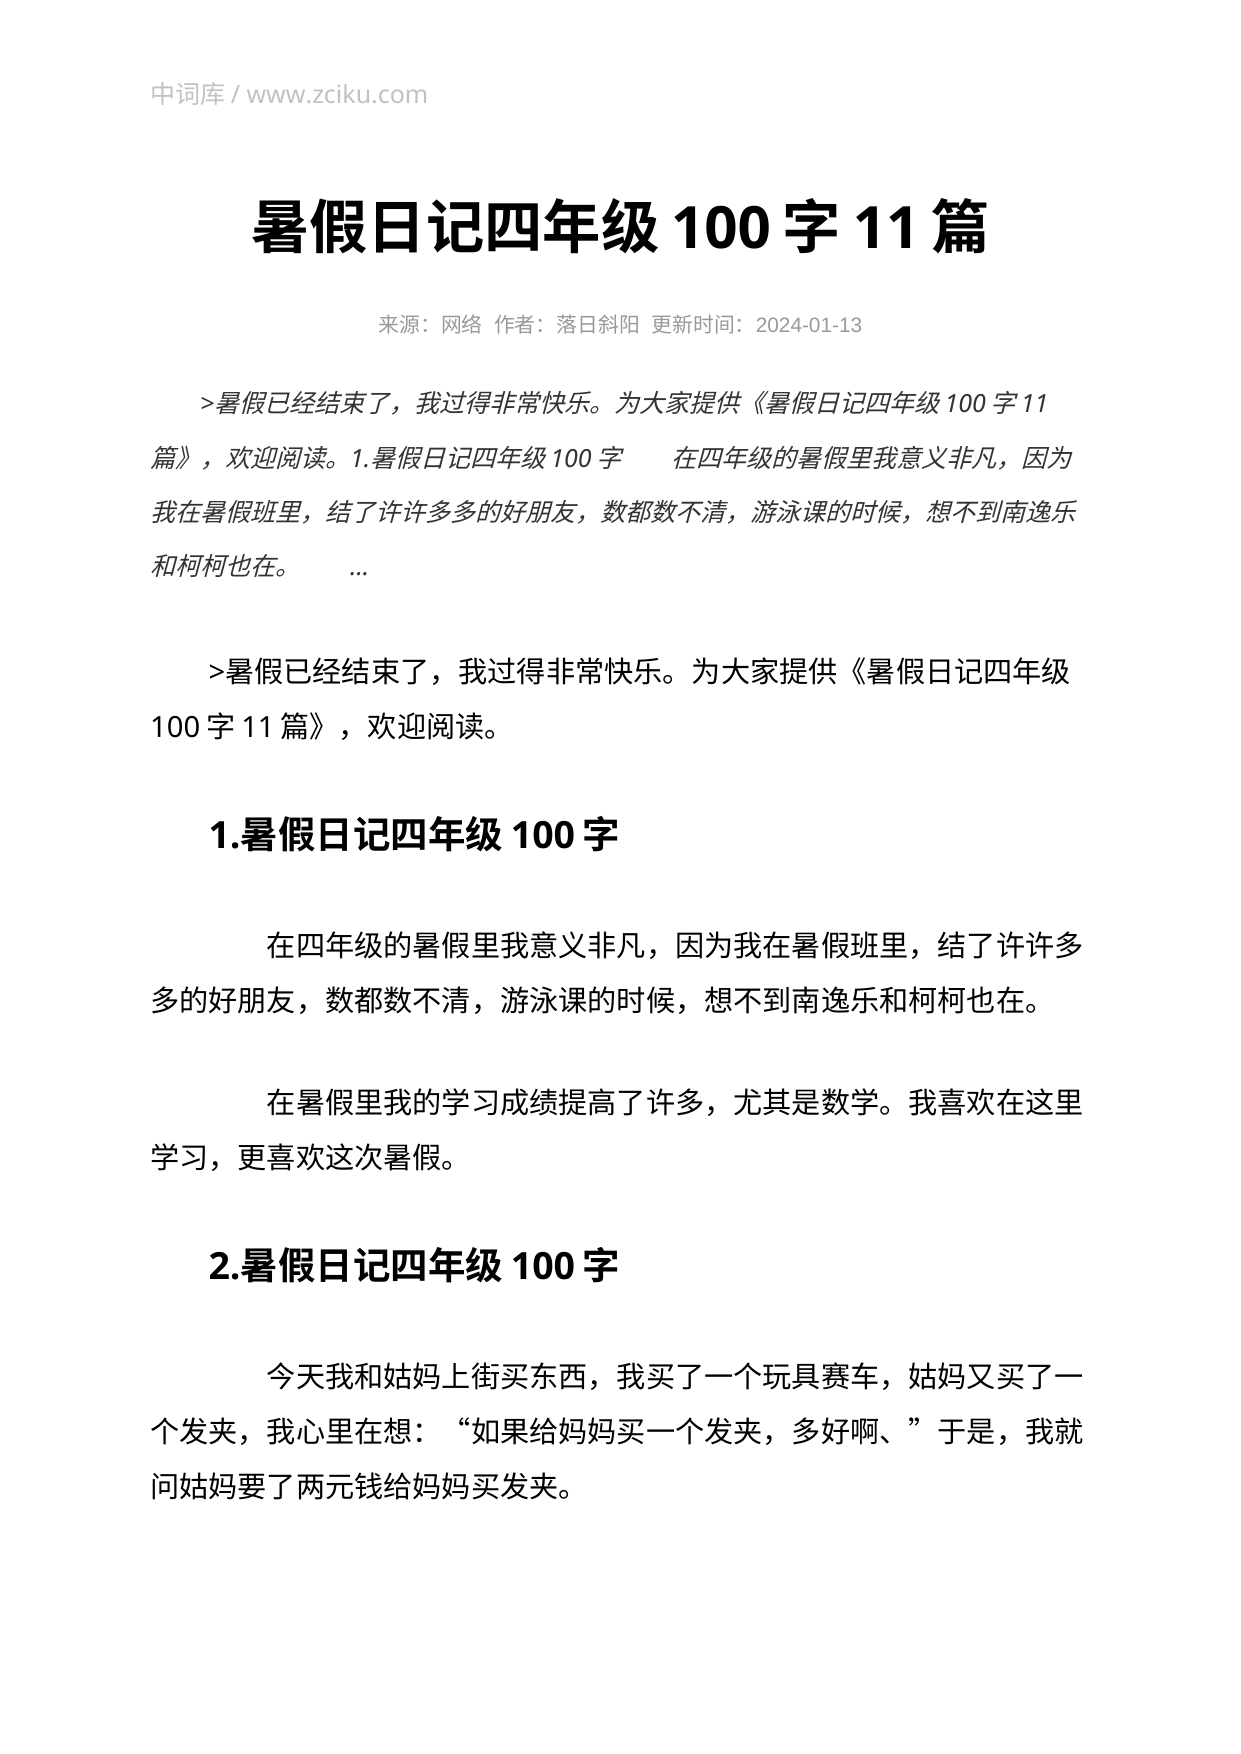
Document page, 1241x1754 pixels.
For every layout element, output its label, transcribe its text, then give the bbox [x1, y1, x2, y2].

text 在暑假里我的学习成绩提高了许多，尤其是数学。我喜欢在这里学习，更喜欢这次暑假。 [150, 1079, 1090, 1177]
text 在四年级的暑假里我意义非凡，因为我在暑假班里，结了许许多多的好朋友，数都数不清，游泳课的时候，想不到南逸乐和柯柯也在。 [150, 923, 1090, 1020]
text 1.暑假日记四年级100字 [150, 805, 1090, 859]
text 来源：网络 作者：落日斜阳 更新时间：2024-01-13 [150, 313, 1090, 337]
text >暑假已经结束了，我过得非常快乐。为大家提供《暑假日记四年级100字11篇》，欢迎阅读。1.暑假日记四年级100字 在四年级的暑假里我意义非凡，因为我在暑假班里，结了许许多多的好朋友，数都数不清，游泳课的时候，想不到南逸乐和柯柯也在。 ... [150, 384, 1090, 583]
subtitle 暑假日记四年级100字11篇 [150, 181, 1090, 266]
text 今天我和姑妈上街买东西，我买了一个玩具赛车，姑妈又买了一个发夹，我心里在想：“如果给妈妈买一个发夹，多好啊、”于是，我就问姑妈要了两元钱给妈妈买发夹。 [150, 1354, 1090, 1506]
text 2.暑假日记四年级100字 [150, 1236, 1090, 1291]
text >暑假已经结束了，我过得非常快乐。为大家提供《暑假日记四年级100字11篇》，欢迎阅读。 [150, 648, 1090, 746]
